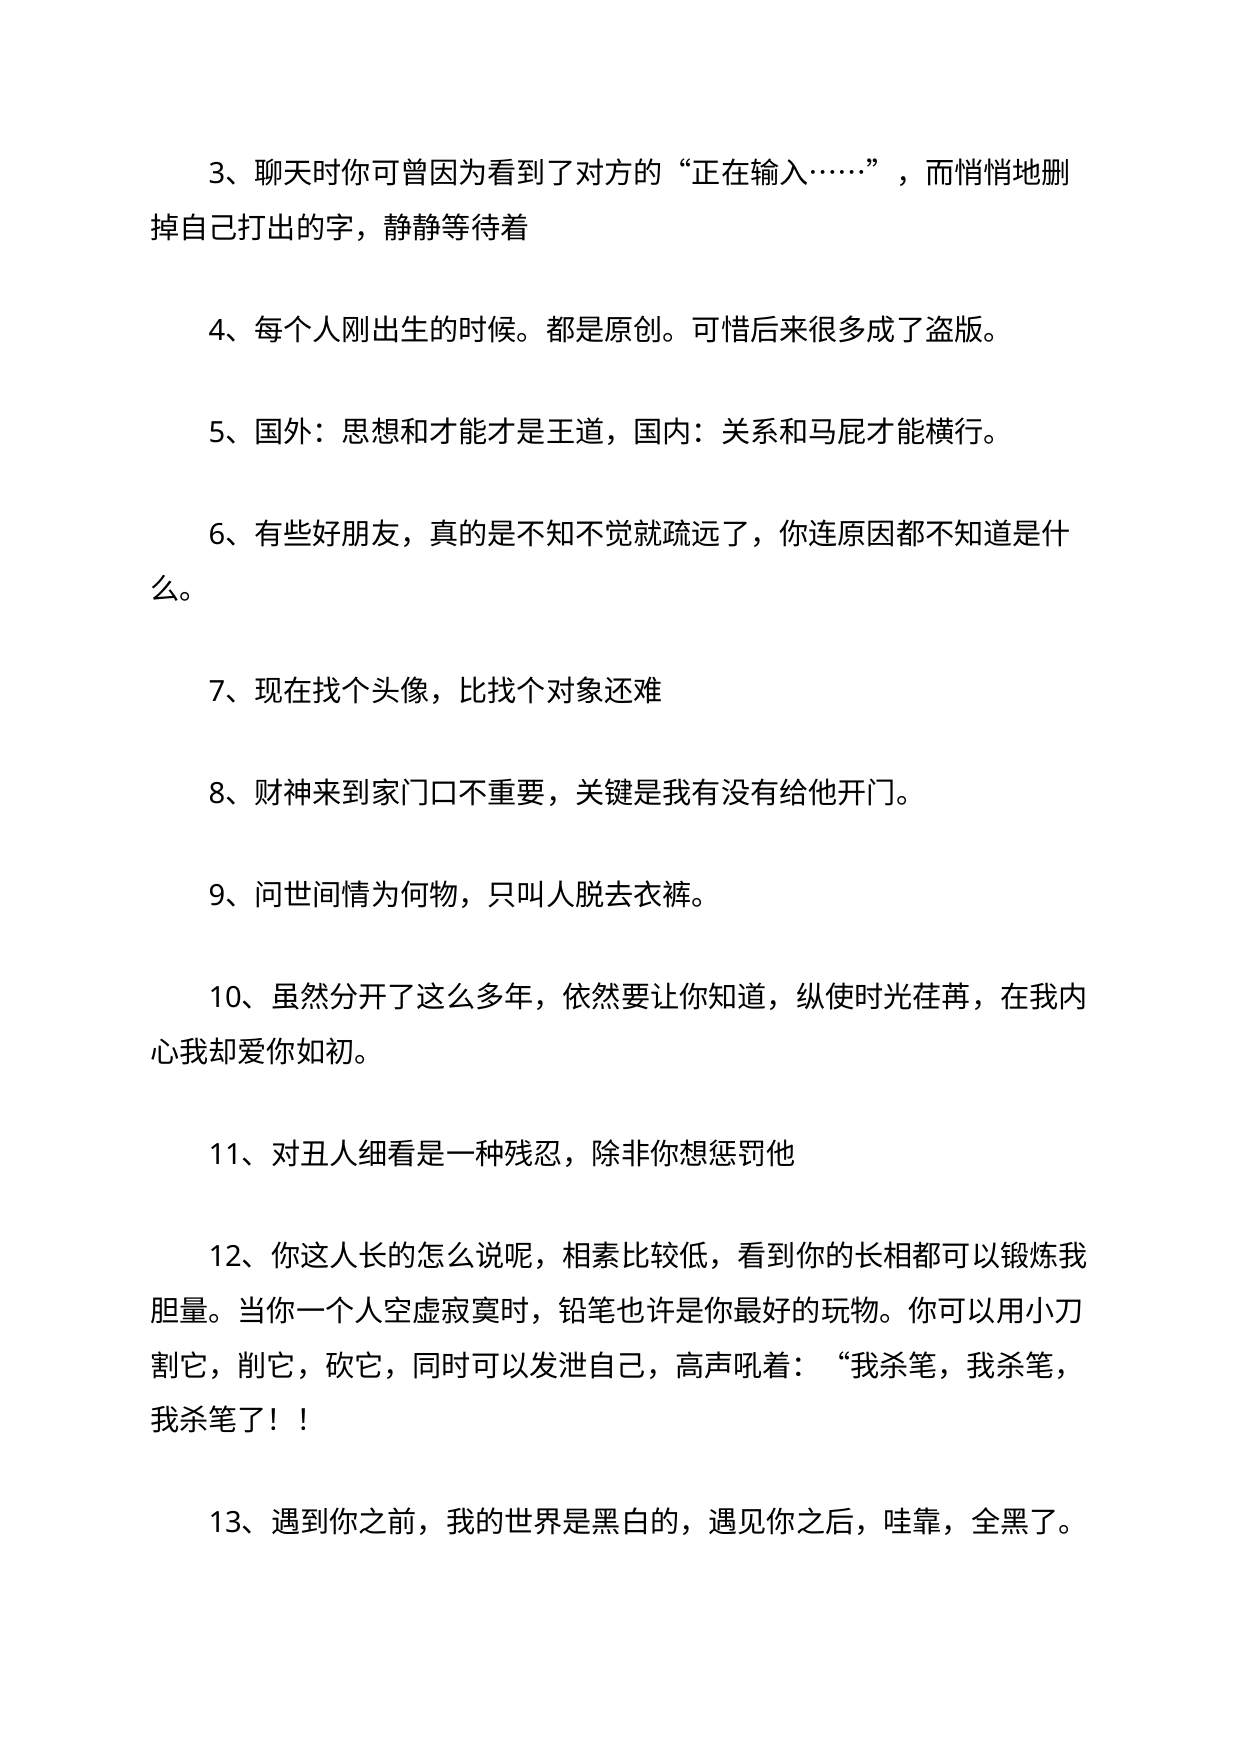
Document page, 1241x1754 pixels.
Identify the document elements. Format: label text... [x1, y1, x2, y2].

text 9、问世间情为何物，只叫人脱去衣裤。 [150, 871, 1090, 914]
text 3、聊天时你可曾因为看到了对方的“正在输入……”，而悄悄地删掉自己打出的字，静静等待着 [150, 150, 1090, 247]
text 11、对丑人细看是一种残忍，除非你想惩罚他 [150, 1130, 1090, 1173]
text 8、财神来到家门口不重要，关键是我有没有给他开门。 [150, 769, 1090, 812]
text 12、你这人长的怎么说呢，相素比较低，看到你的长相都可以锻炼我胆量。当你一个人空虚寂寞时，铅笔也许是你最好的玩物。你可以用小刀割它，削它，砍它，同时可以发泄自己，高声吼着：“我杀笔，我杀笔，我杀笔了！！ [150, 1232, 1090, 1439]
text 13、遇到你之前，我的世界是黑白的，遇见你之后，哇靠，全黑了。 [150, 1499, 1090, 1541]
text 7、现在找个头像，比找个对象还难 [150, 667, 1090, 710]
text 5、国外：思想和才能才是王道，国内：关系和马屁才能横行。 [150, 409, 1090, 451]
text 6、有些好朋友，真的是不知不觉就疏远了，你连原因都不知道是什么。 [150, 511, 1090, 608]
text 10、虽然分开了这么多年，依然要让你知道，纵使时光荏苒，在我内心我却爱你如初。 [150, 973, 1090, 1071]
text 4、每个人刚出生的时候。都是原创。可惜后来很多成了盗版。 [150, 307, 1090, 349]
